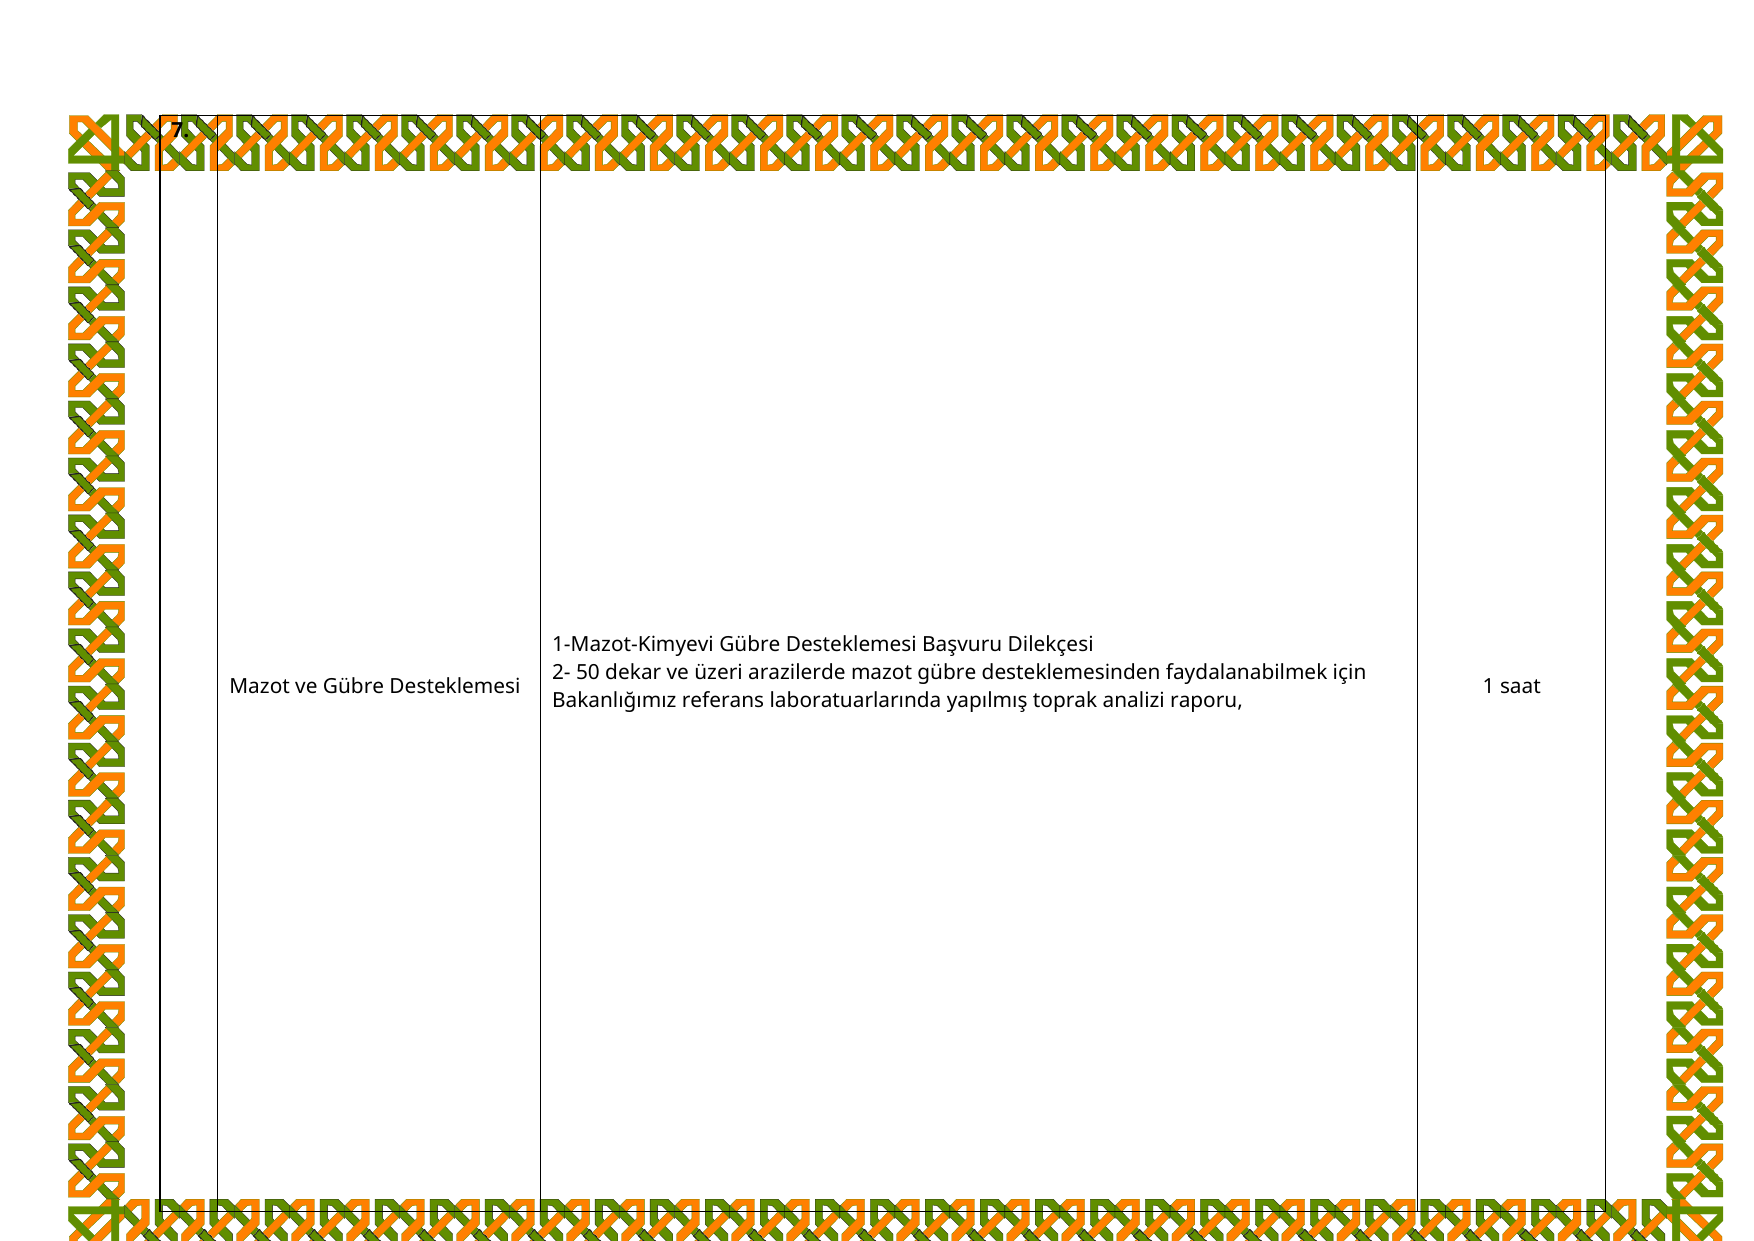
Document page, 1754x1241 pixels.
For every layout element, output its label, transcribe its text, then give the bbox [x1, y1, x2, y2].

picture [363, 1229, 383, 1241]
picture [913, 1229, 933, 1241]
picture [1298, 1229, 1319, 1241]
picture [1697, 532, 1723, 553]
picture [528, 1229, 548, 1241]
table_cell 7. [161, 116, 217, 1211]
picture [583, 1229, 603, 1241]
picture [693, 1229, 713, 1241]
table_cell 1-Mazot-Kimyevi Gübre Desteklemesi Başvuru Dilekçesi 2- 50 dekar ve üzeri arazilerde mazot gübre desteklemesinden faydalanabilmek için Bakanlığımız referans laboratuarlarında yapılmış toprak analizi raporu, [541, 116, 1417, 1211]
picture [308, 1229, 328, 1241]
table_cell Mazot ve Gübre Desteklemesi [218, 116, 540, 1211]
picture [418, 1229, 438, 1241]
picture [253, 1229, 273, 1241]
picture [1697, 875, 1723, 895]
picture [69, 815, 94, 836]
picture [1697, 475, 1723, 496]
picture [748, 1229, 768, 1241]
picture [143, 1229, 163, 1241]
picture [1697, 817, 1723, 838]
picture [69, 872, 94, 893]
picture [1575, 1229, 1595, 1241]
picture [69, 473, 94, 494]
picture [69, 1102, 94, 1122]
picture [1409, 1229, 1429, 1241]
picture [1697, 304, 1723, 325]
picture [1078, 1229, 1098, 1241]
picture [69, 758, 94, 779]
picture [69, 644, 94, 665]
picture [1464, 1229, 1484, 1241]
picture [473, 1229, 493, 1241]
picture [69, 701, 94, 722]
picture [198, 1229, 218, 1241]
picture [1697, 361, 1723, 382]
picture [1697, 703, 1723, 724]
picture [1697, 1104, 1723, 1125]
picture [69, 587, 94, 608]
picture [1697, 646, 1723, 667]
picture [69, 359, 94, 380]
picture [1697, 760, 1723, 781]
picture [69, 188, 94, 209]
picture [1188, 1229, 1209, 1241]
picture [1630, 1229, 1650, 1241]
picture [858, 1229, 878, 1241]
picture [1243, 1229, 1264, 1241]
picture [69, 1044, 94, 1065]
picture [1697, 190, 1723, 211]
picture [1697, 589, 1723, 610]
picture [69, 302, 94, 323]
picture [803, 1229, 823, 1241]
picture [1354, 1229, 1374, 1241]
picture [1697, 247, 1723, 268]
picture [1697, 989, 1723, 1010]
picture [69, 1159, 94, 1180]
picture [1023, 1229, 1043, 1241]
picture [1133, 1229, 1154, 1241]
picture [69, 530, 94, 551]
picture [1697, 1046, 1723, 1067]
picture [638, 1229, 658, 1241]
picture [141, 115, 159, 140]
picture [1697, 932, 1723, 953]
picture [1519, 1229, 1540, 1241]
picture [69, 245, 94, 266]
picture [1628, 115, 1648, 140]
picture [69, 987, 94, 1008]
picture [968, 1229, 988, 1241]
picture [1697, 1161, 1723, 1182]
picture [69, 930, 94, 951]
picture [69, 416, 94, 437]
table_cell 1 saat [1418, 116, 1605, 1211]
picture [1697, 418, 1723, 439]
